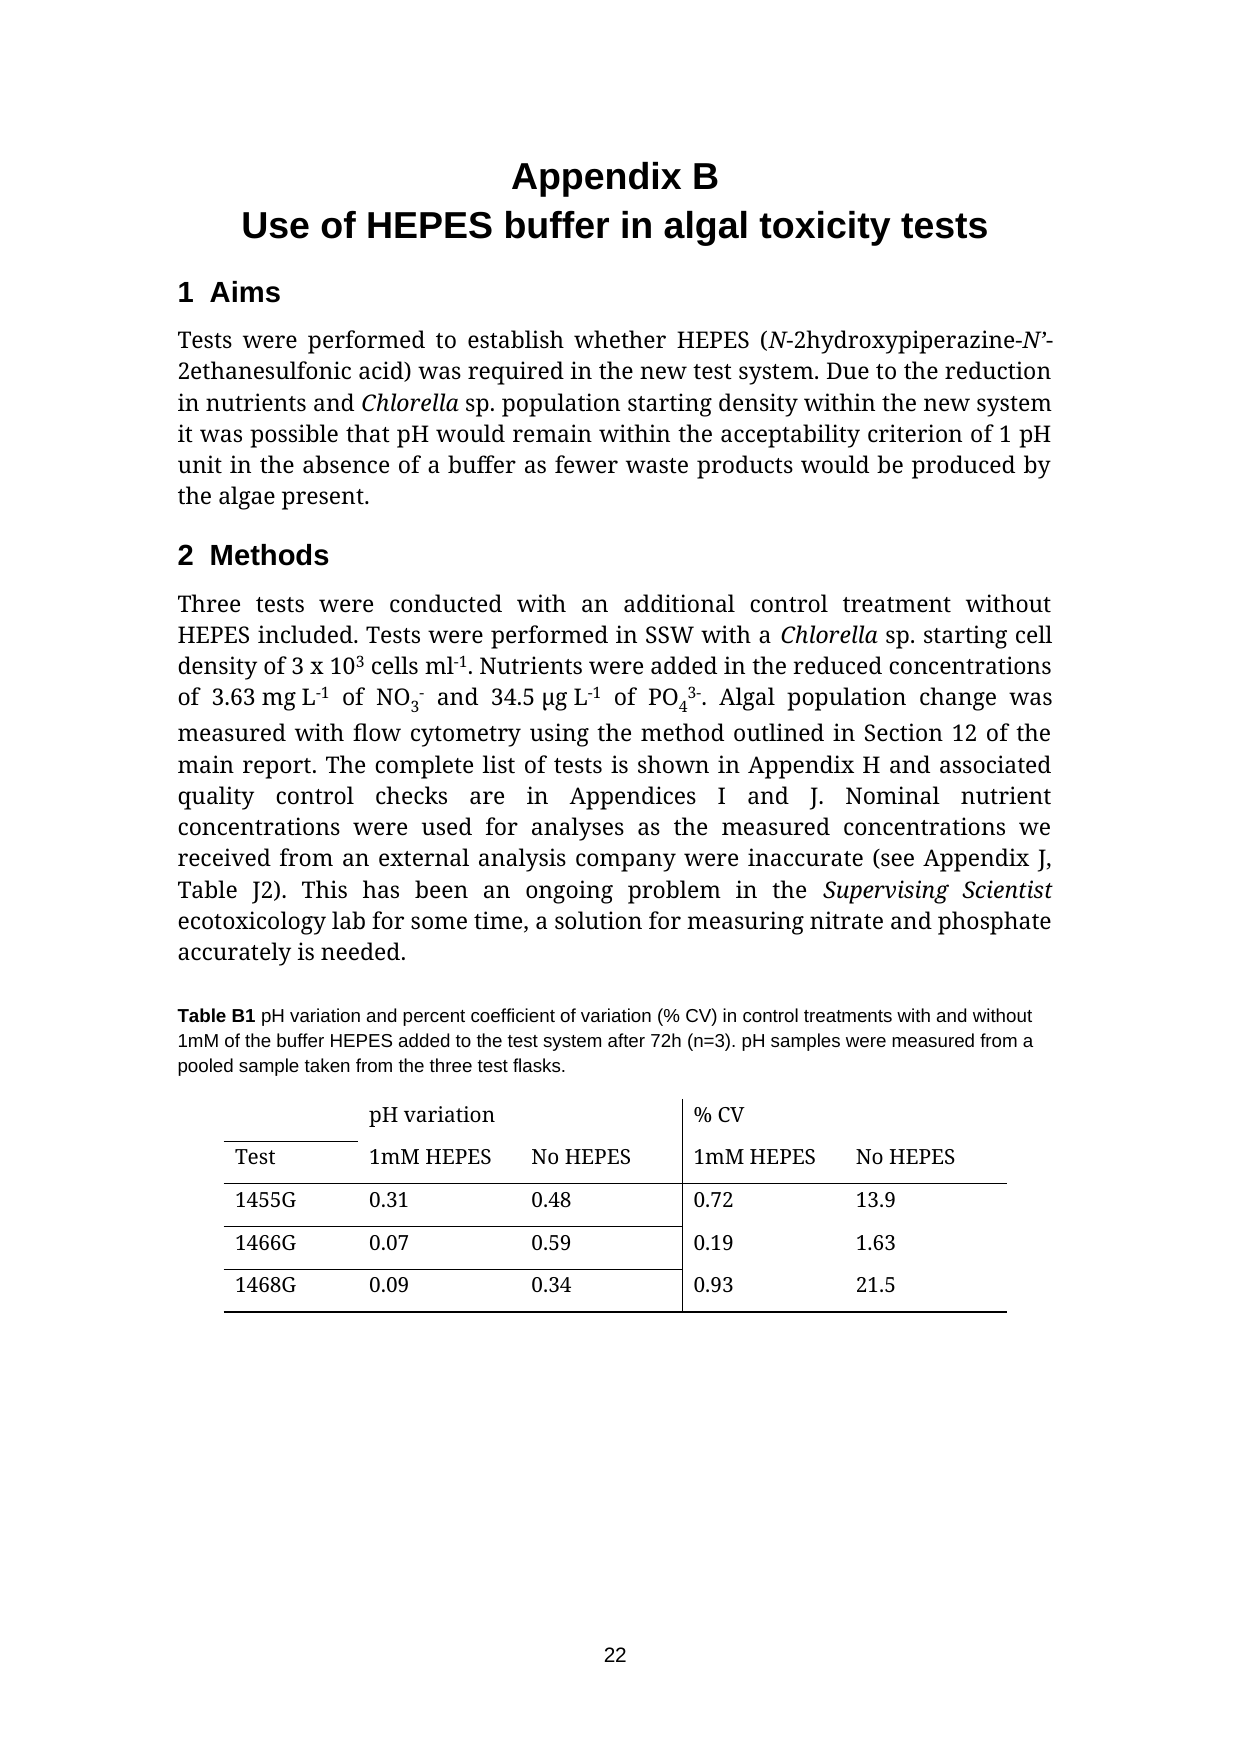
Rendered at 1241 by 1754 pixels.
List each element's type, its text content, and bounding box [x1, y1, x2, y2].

table_cell 1466G [224, 1227, 358, 1269]
table_header % CV [683, 1099, 1007, 1141]
table_cell 1mM HEPES [358, 1141, 520, 1183]
text Tests were performed to establish whether HEPES (N-2hydroxypiperazine-N’-2ethanesulfonic acid) was required in the new test system. Due to the reduction in nutrients and Chlorella sp. population starting density within the new system it was possible that pH would remain within the acceptability criterion of 1 pH unit in the absence of a buffer as fewer waste products would be produced by the algae present. [177, 324, 1053, 511]
table_cell 0.19 [683, 1226, 844, 1269]
table_cell 0.34 [520, 1270, 682, 1311]
text Three tests were conducted with an additional control treatment without HEPES included. Tests were performed in SSW with a Chlorella sp. starting cell density of 3 x 103 cells ml-1. Nutrients were added in the reduced concentrations of 3.63 mg L-1 of NO3- and 34.5 µg L-1 of PO43-. Algal population change was measured with flow cytometry using the method outlined in Section 12 of the main report. The complete list of tests is shown in Appendix H and associated quality control checks are in Appendices I and J. Nominal nutrient concentrations were used for analyses as the measured concentrations we received from an external analysis company were inaccurate (see Appendix J, Table J2). This has been an ongoing problem in the Supervising Scientist ecotoxicology lab for some time, a solution for measuring nitrate and phosphate accurately is needed. [177, 587, 1053, 967]
table_cell 0.48 [520, 1184, 682, 1226]
table_cell Test [224, 1142, 358, 1183]
table_cell 21.5 [844, 1269, 1007, 1311]
table_cell No HEPES [520, 1141, 682, 1183]
subtitle Appendix B Use of HEPES buffer in algal toxicity tests [177, 150, 1053, 248]
subtitle 2 Methods [177, 536, 1053, 573]
text Table B1 pH variation and percent coefficient of variation (% CV) in control treatments with and without 1mM of the buffer HEPES added to the test system after 72h (n=3). pH samples were measured from a pooled sample taken from the three test flasks. [177, 1002, 1053, 1077]
table_cell 0.07 [358, 1227, 520, 1269]
table_cell 13.9 [844, 1184, 1007, 1226]
table_cell 1.63 [844, 1226, 1007, 1269]
subtitle 1 Aims [177, 273, 1053, 309]
table_cell 1468G [224, 1270, 358, 1311]
table_cell 0.59 [520, 1227, 682, 1269]
table_cell 0.31 [358, 1184, 520, 1226]
table_cell 0.72 [683, 1184, 844, 1226]
table_header pH variation [358, 1099, 682, 1141]
table_cell 0.93 [683, 1269, 844, 1311]
table_cell No HEPES [844, 1141, 1007, 1183]
table_cell 1mM HEPES [683, 1141, 844, 1183]
table_cell 1455G [224, 1184, 358, 1226]
table_cell 0.09 [358, 1270, 520, 1311]
